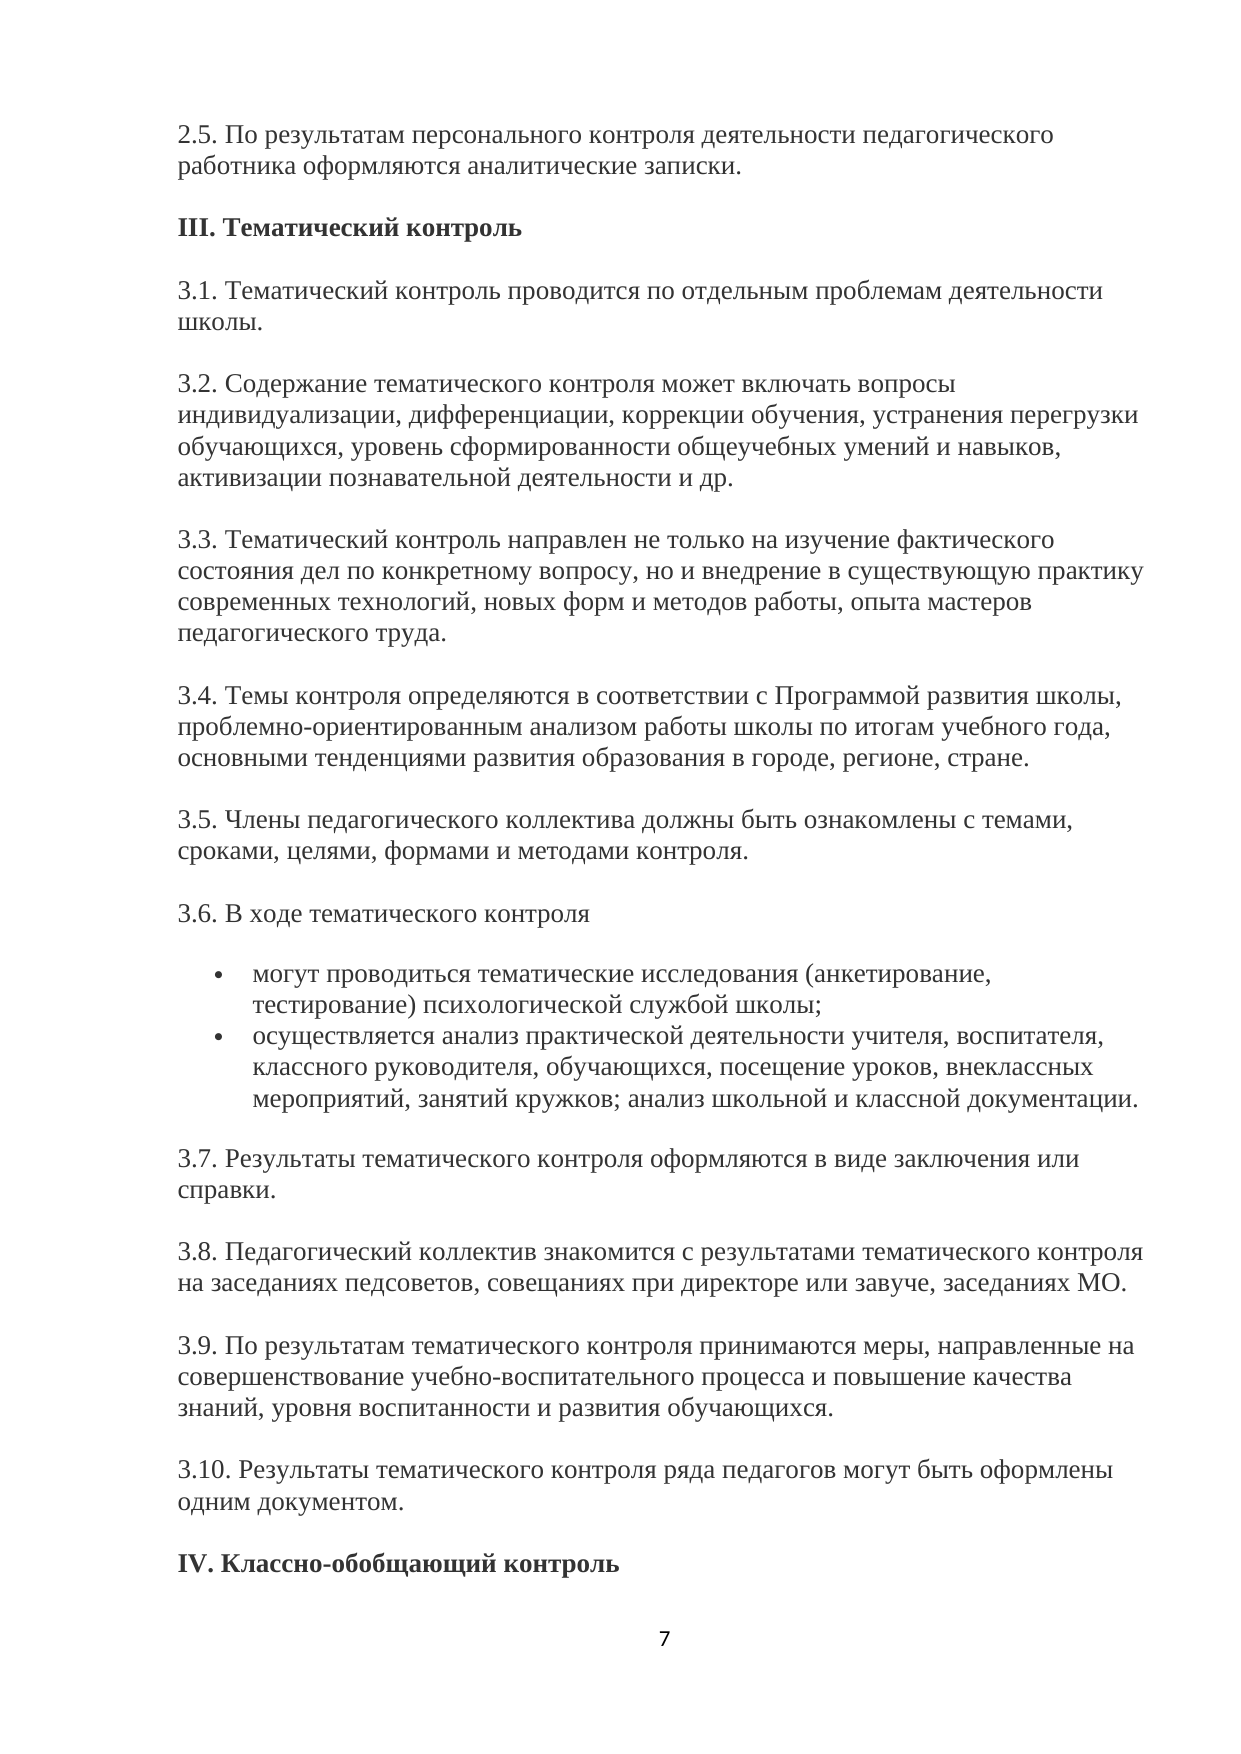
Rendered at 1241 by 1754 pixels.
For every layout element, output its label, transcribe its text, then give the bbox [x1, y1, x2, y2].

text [177, 1142, 1152, 1609]
list могут проводиться тематические исследования (анкетирование, тестирование) психологической службой школы; [215, 957, 1152, 1019]
list осуществляется анализ практической деятельности учителя, воспитателя, классного руководителя, обучающихся, посещение уроков, внеклассных мероприятий, занятий кружков; анализ школьной и классной документации. [215, 1019, 1152, 1113]
text 2.5. По результатам персонального контроля деятельности педагогического работника оформляются аналитические записки. III. Тематический контроль 3.1. Тематический контроль проводится по отдельным проблемам деятельности школы. 3.2. Содержание тематического контроля может включать вопросы индивидуализации, дифференциации, коррекции обучения, устранения перегрузки обучающихся, уровень сформированности общеучебных умений и навыков, активизации познавательной деятельности и др. 3.3. Тематический контроль направлен не только на изучение фактического состояния дел по конкретному вопросу, но и внедрение в существующую практику современных технологий, новых форм и методов работы, опыта мастеров педагогического труда. 3.4. Темы контроля определяются в соответствии с Программой развития школы, проблемно-ориентированным анализом работы школы по итогам учебного года, основными тенденциями развития образования в городе, регионе, стране. 3.5. Члены педагогического коллектива должны быть ознакомлены с темами, сроками, целями, формами и методами контроля. 3.6. В ходе тематического контроля [177, 118, 1152, 928]
